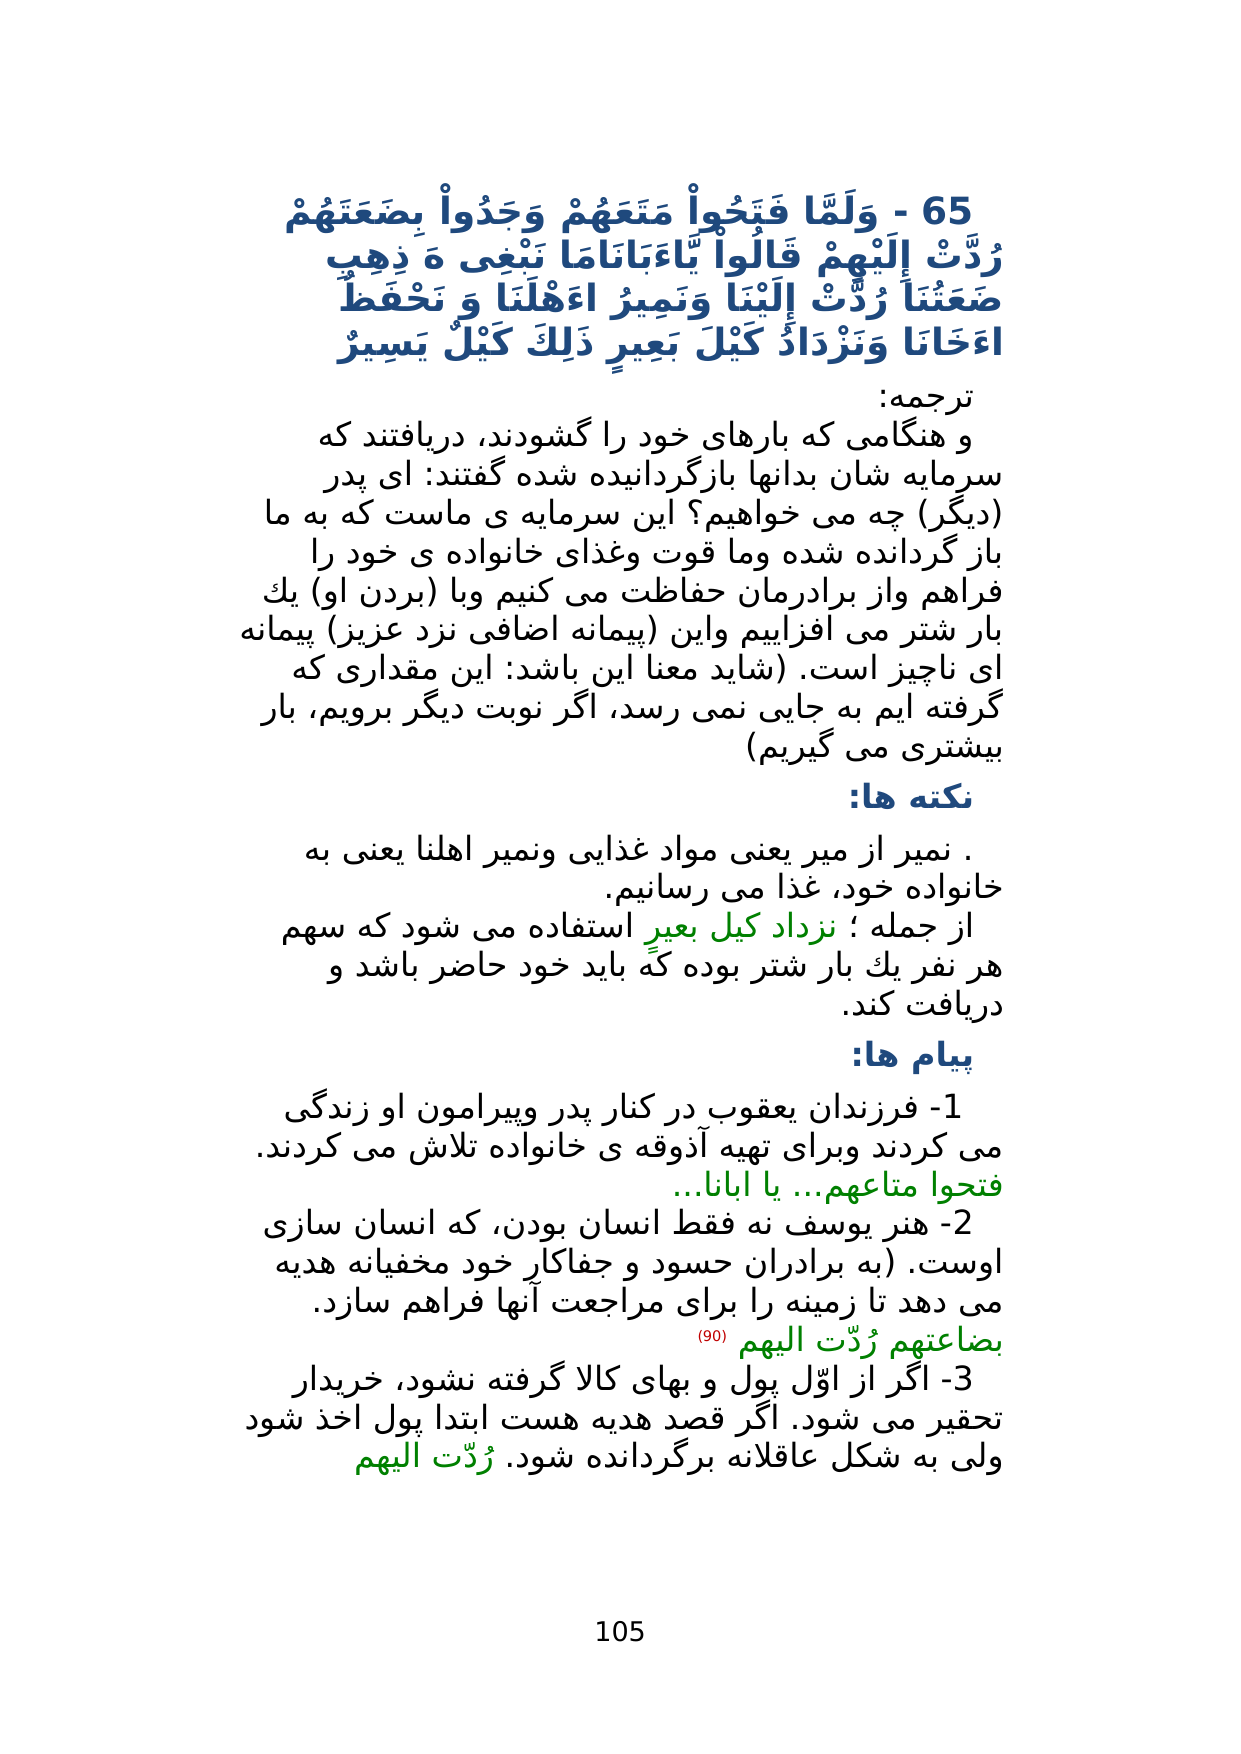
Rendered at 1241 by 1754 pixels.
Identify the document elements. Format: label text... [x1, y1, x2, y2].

subtitle پيام ها: [236, 1036, 1004, 1075]
text ترجمه: [236, 377, 1004, 416]
text 1- فرزندان يعقوب در كنار پدر وپيرامون او زندگى مى كردند وبراى تهيه آذوقه ى خانواده تلاش مى كردند. فتحوا متاعهم... يا ابانا... [236, 1087, 1004, 1204]
text . نمير از مير يعنى مواد غذايى ونمير اهلنا يعنى به خانواده خود، غذا مى رسانيم. [236, 829, 1004, 907]
text 3- اگر از اوّل پول و بهاى كالا گرفته نشود، خريدار تحقير مى شود. اگر قصد هديه هست ابتدا پول اخذ شود ولى به شكل عاقلانه برگردانده شود. رُدّت اليهم [236, 1359, 1004, 1476]
subtitle نكته ها: [236, 778, 1004, 817]
text 2- هنر يوسف نه فقط انسان بودن، كه انسان سازى اوست. (به برادران حسود و جفاكار خود مخفيانه هديه مى دهد تا زمينه را براى مراجعت آنها فراهم سازد. بضاعتهم رُدّت اليهم (90) [236, 1204, 1004, 1359]
subtitle 65 - وَلَمَّا فَتَحُواْ مَتَعَهُمْ وَجَدُواْ بِضَعَتَهُمْ رُدَّتْ إِلَيْهِمْ قَالُواْ يََّاءَبَانَامَا نَبْغِى هَ ذِهِبِ ضَعَتُنَا رُدَّتْ إِلَيْنَا وَنَمِيرُ اءَهْلَنَا وَ نَحْفَظُ اءَخَانَا وَنَزْدَادُ كَيْلَ بَعِيرٍ ذَلِكَ كَيْلٌ يَسِيرٌ [236, 190, 1004, 364]
text و هنگامى كه بارهاى خود را گشودند، دريافتند كه سرمايه شان بدانها بازگردانيده شده گفتند: اى پدر (ديگر) چه مى خواهيم؟ اين سرمايه ى ماست كه به ما باز گردانده شده وما قوت وغذاى خانواده ى خود را فراهم واز برادرمان حفاظت مى كنيم وبا (بردن او) يك بار شتر مى افزاييم واين (پيمانه اضافى نزد عزيز) پيمانه اى ناچيز است. (شايد معنا اين باشد: اين مقدارى كه گرفته ايم به جايى نمى رسد، اگر نوبت ديگر برويم، بار بيشترى مى گيريم) [236, 416, 1004, 765]
text از جمله ؛ نزداد كيل بعيرٍ استفاده مى شود كه سهم هر نفر يك بار شتر بوده كه بايد خود حاضر باشد و دريافت كند. [236, 907, 1004, 1023]
